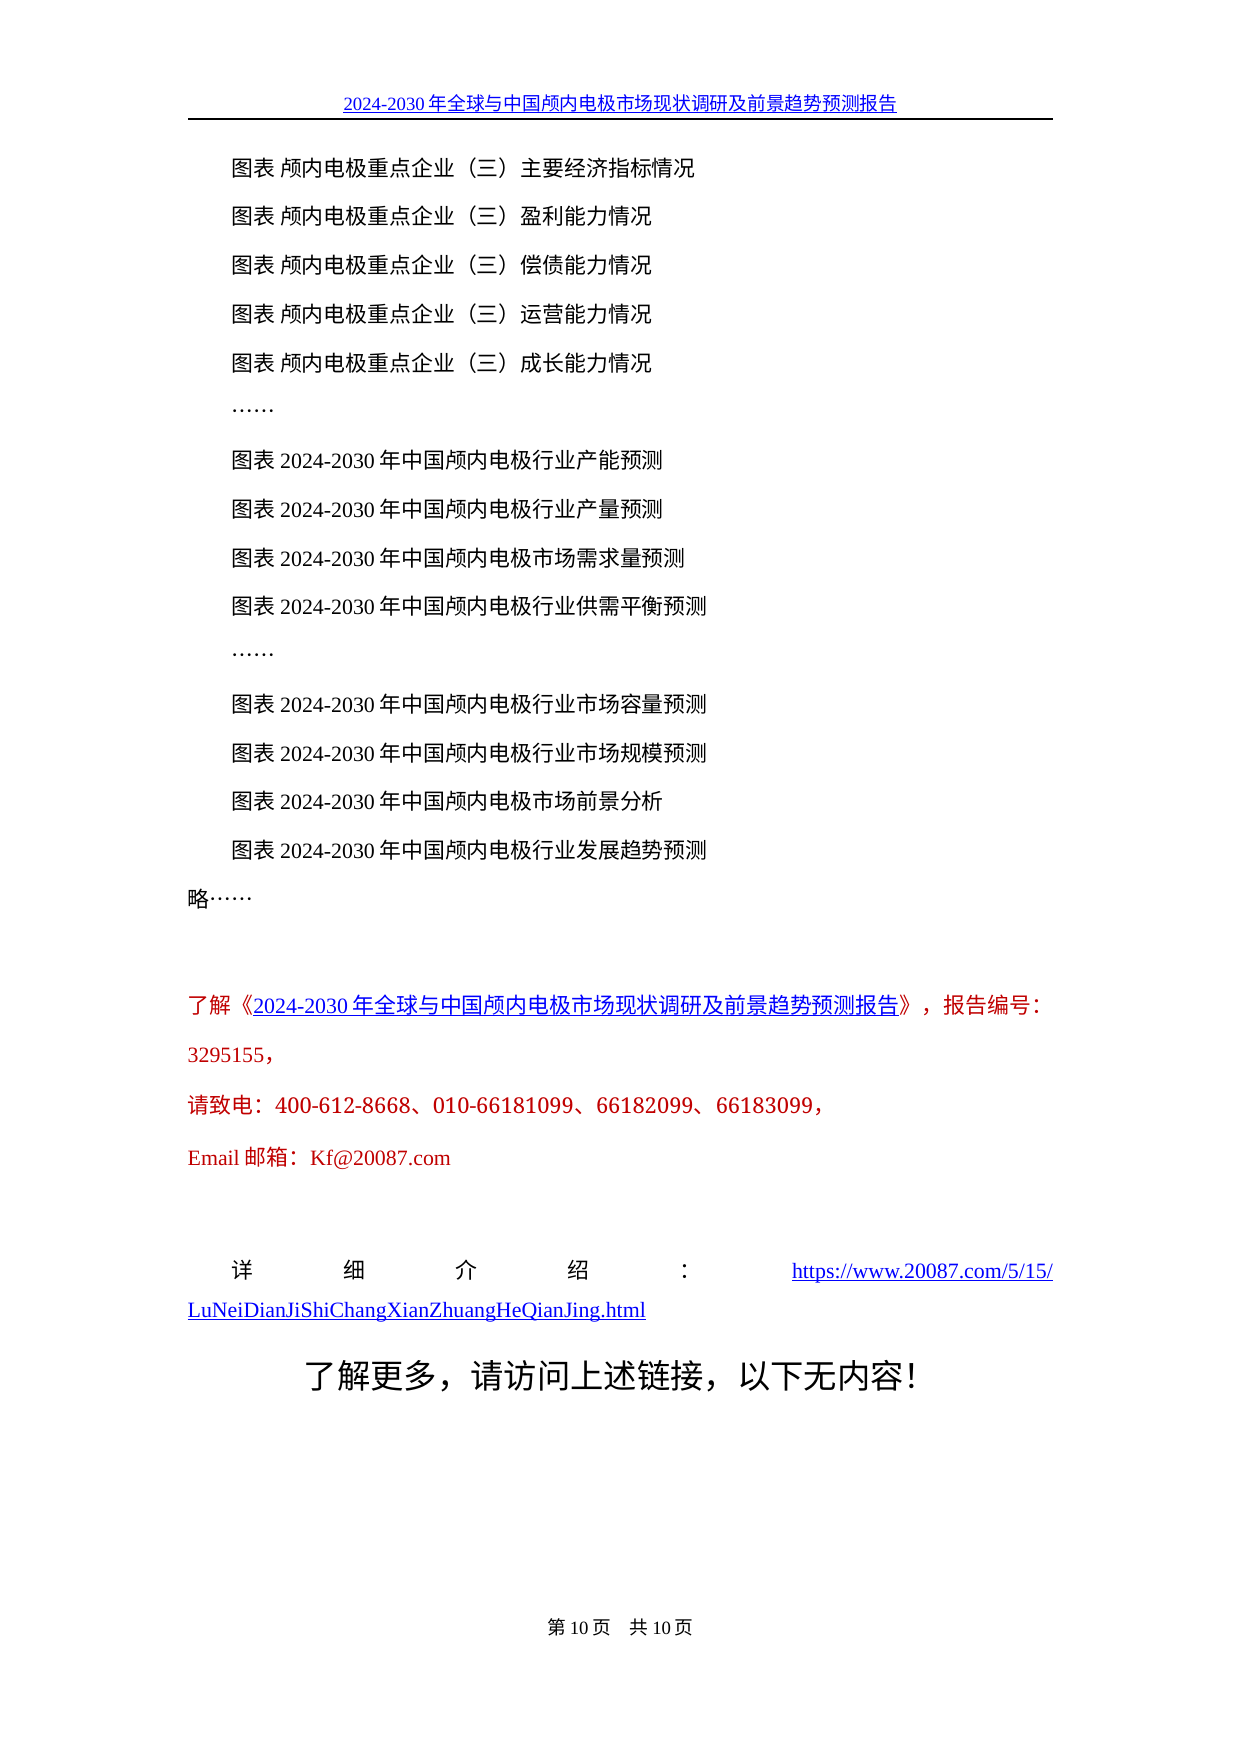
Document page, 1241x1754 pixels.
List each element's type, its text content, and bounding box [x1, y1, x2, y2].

text 了解《2024-2030年全球与中国颅内电极市场现状调研及前景趋势预测报告》，报告编号：3295155， [187, 988, 1053, 1069]
text Email邮箱：Kf@20087.com [187, 1140, 1053, 1172]
text 请致电：400-612-8668、010-66181099、66182099、66183099， [187, 1088, 1053, 1121]
text 详细介绍：https://www.20087.com/5/15/LuNeiDianJiShiChangXianZhuangHeQianJing.html [187, 1253, 1053, 1326]
title 了解更多，请访问上述链接，以下无内容！ [187, 1342, 1053, 1407]
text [187, 150, 1053, 914]
